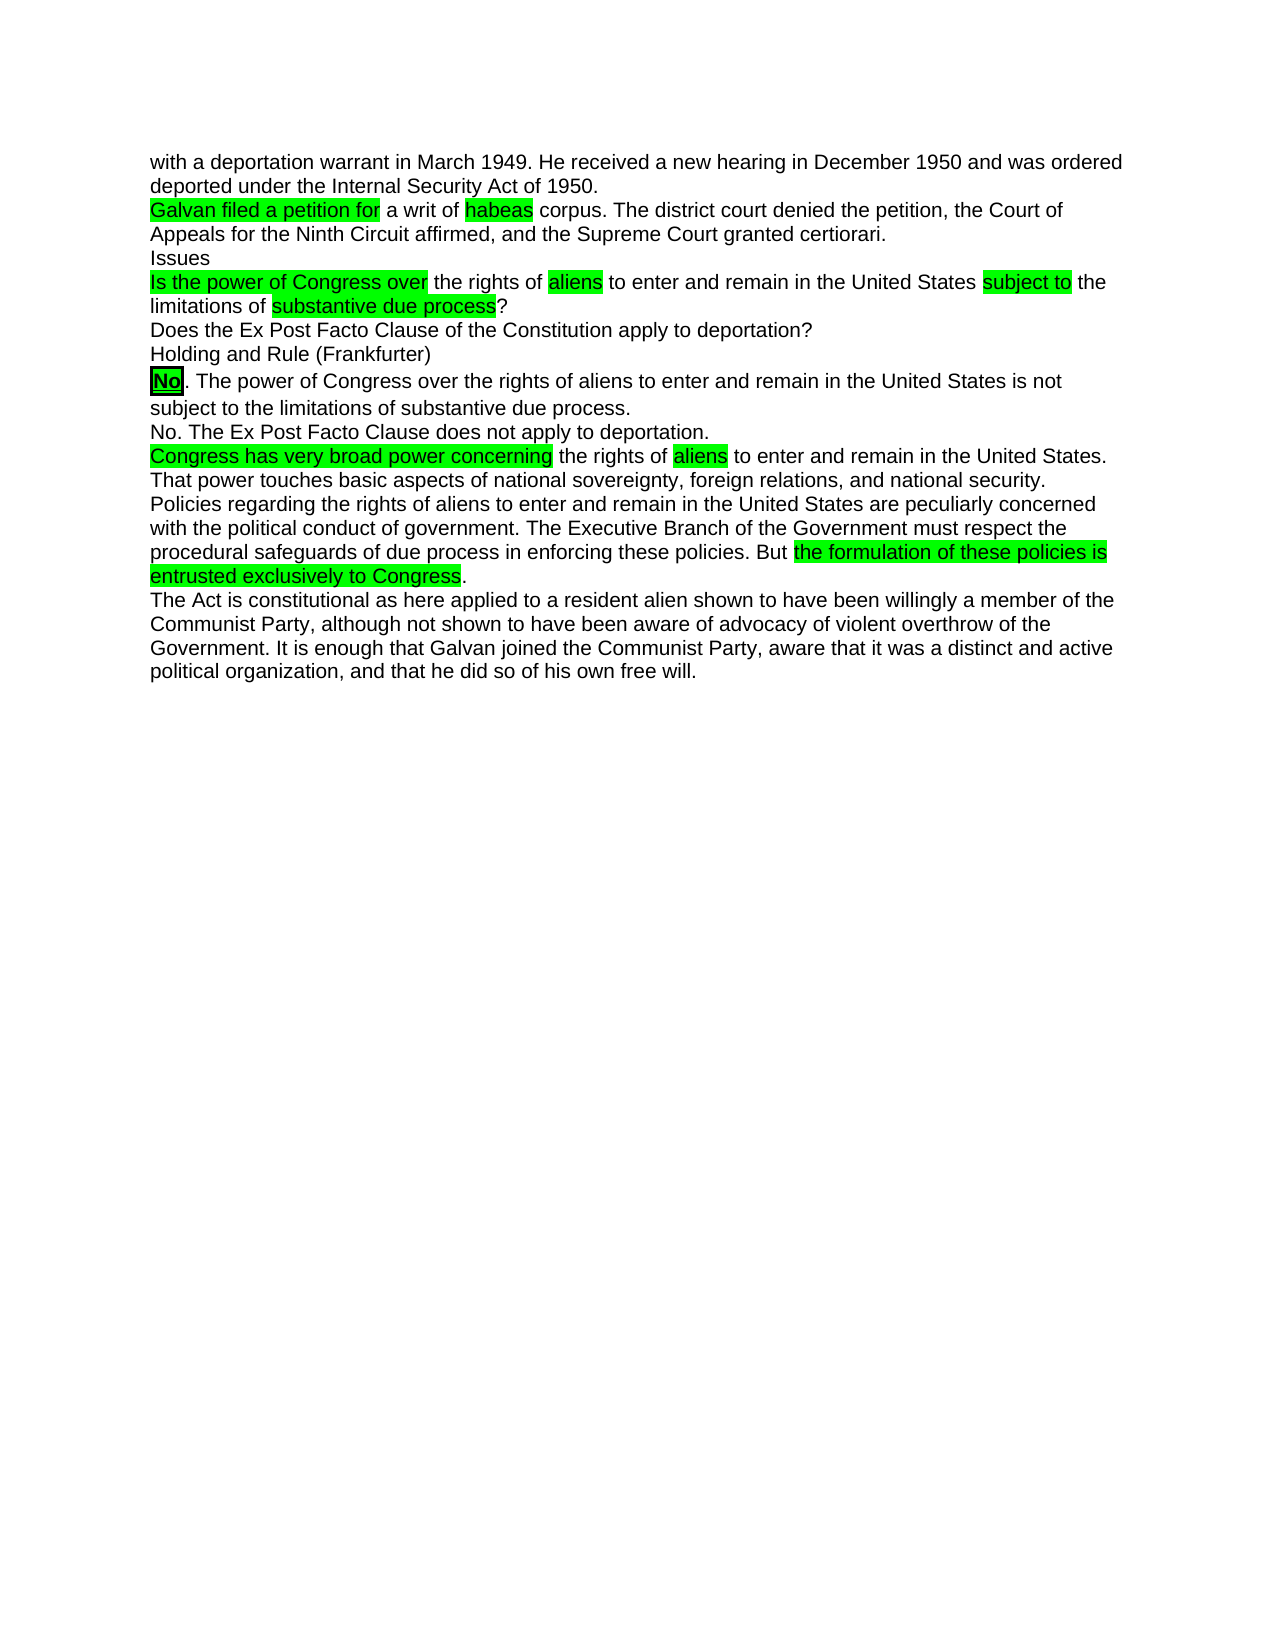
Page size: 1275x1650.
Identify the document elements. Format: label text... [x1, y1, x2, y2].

text The Act is constitutional as here applied to a resident alien shown to have been willingly a member of the Communist Party, although not shown to have been aware of advocacy of violent overthrow of the Government. It is enough that Galvan joined the Communist Party, aware that it was a distinct and active political organization, and that he did so of his own free will. [150, 587, 1125, 683]
text Policies regarding the rights of aliens to enter and remain in the United States are peculiarly concerned with the political conduct of government. The Executive Branch of the Government must respect the procedural safeguards of due process in enforcing these policies. But the formulation of these policies is entrusted exclusively to Congress. [150, 492, 1125, 587]
text Galvan filed a petition for a writ of habeas corpus. The district court denied the petition, the Court of Appeals for the Ninth Circuit affirmed, and the Supreme Court granted certiorari. [150, 198, 1125, 246]
text Issues [150, 246, 1125, 270]
text Does the Ex Post Facto Clause of the Constitution apply to deportation? [150, 318, 1125, 342]
text No. The power of Congress over the rights of aliens to enter and remain in the United States is not subject to the limitations of substantive due process. [150, 366, 1125, 420]
text Is the power of Congress over the rights of aliens to enter and remain in the United States subject to the limitations of substantive due process? [428, 270, 1125, 318]
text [150, 150, 1125, 198]
text Holding and Rule (Frankfurter) [150, 342, 1125, 366]
text No. The Ex Post Facto Clause does not apply to deportation. [150, 420, 1125, 444]
text Congress has very broad power concerning the rights of aliens to enter and remain in the United States. That power touches basic aspects of national sovereignty, foreign relations, and national security. [150, 444, 1125, 492]
